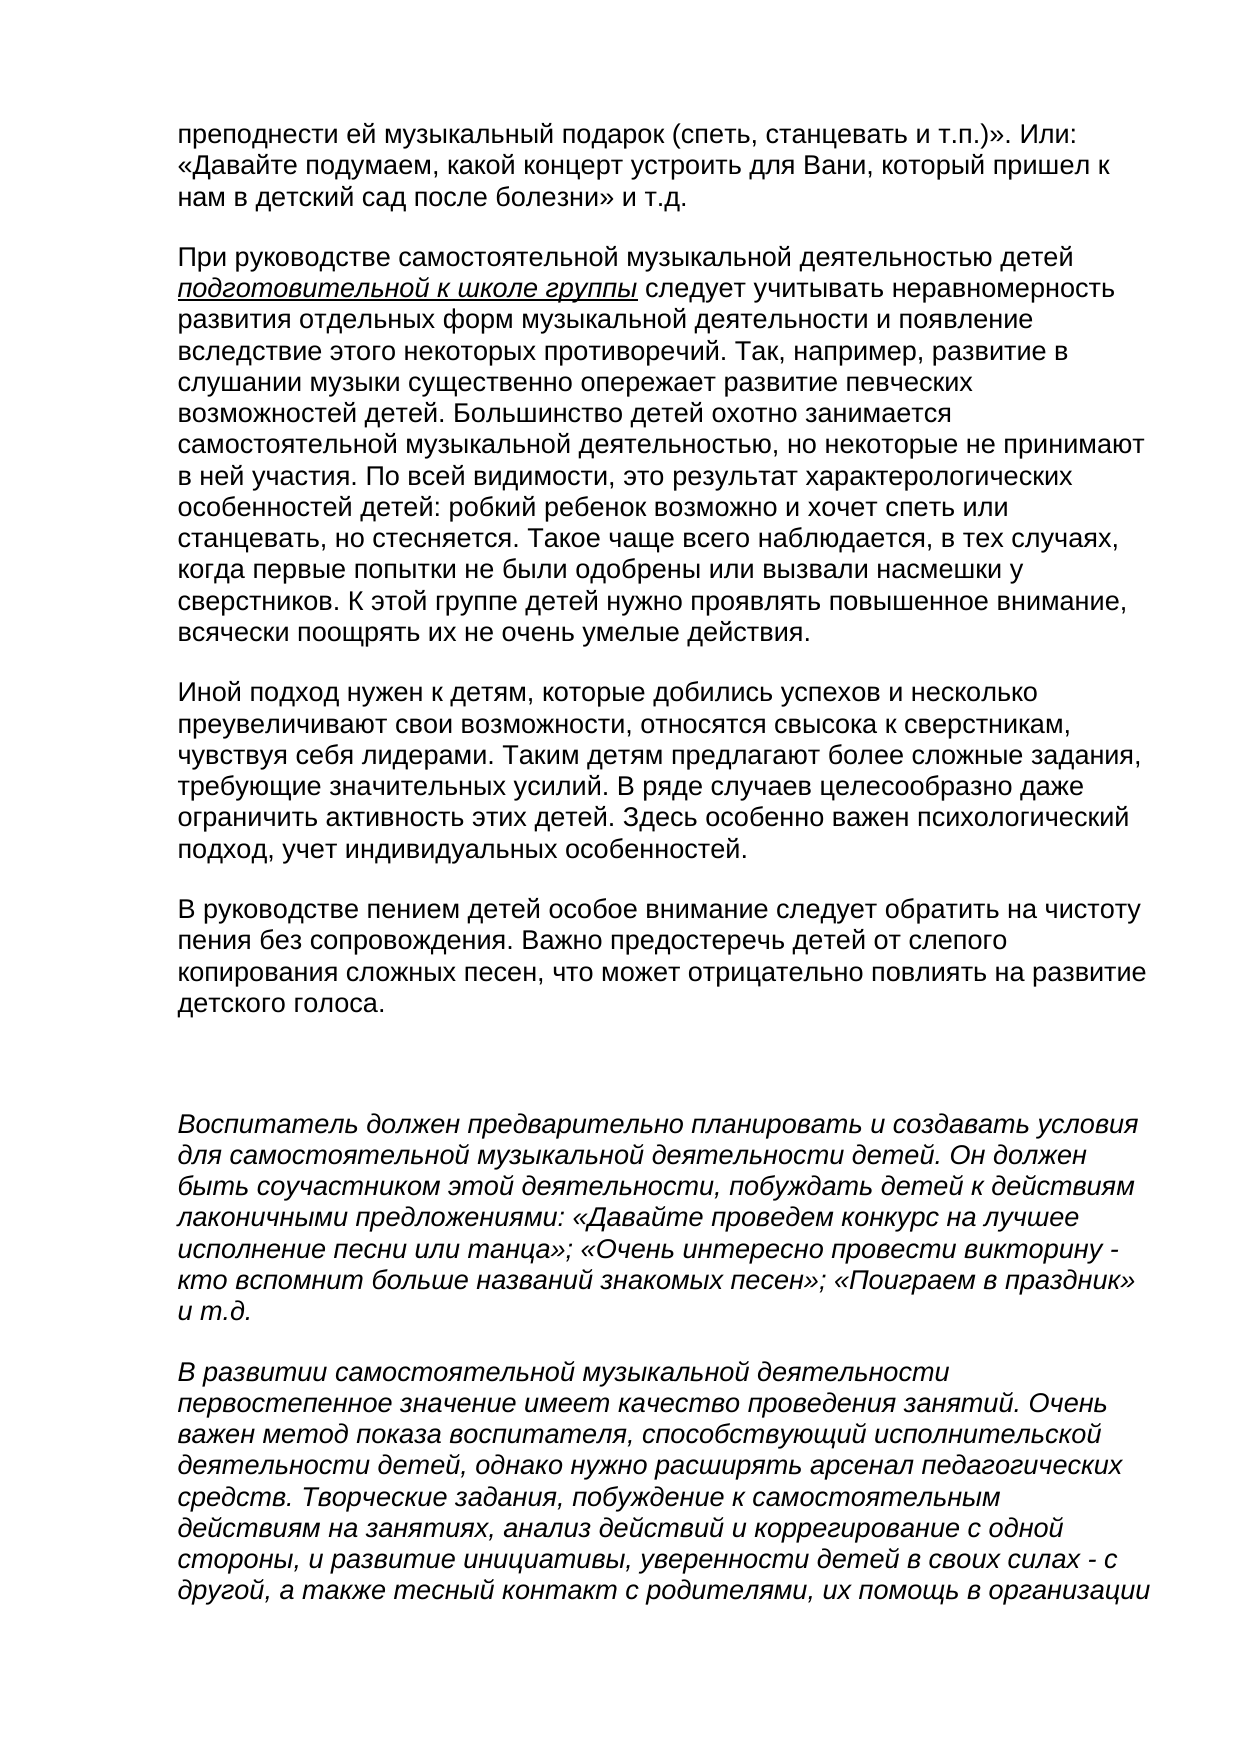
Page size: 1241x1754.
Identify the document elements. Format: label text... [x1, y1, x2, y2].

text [177, 118, 1152, 212]
text При руководстве самостоятельной музыкальной деятельностью детей подготовительной к школе группы следует учитывать неравномерность развития отдельных форм музыкальной деятельности и появление вследствие этого некоторых противоречий. Так, например, развитие в слушании музыки существенно опережает развитие певческих возможностей детей. Большинство детей охотно занимается самостоятельной музыкальной деятельностью, но некоторые не принимают в ней участия. По всей видимости, это результат характерологических особенностей детей: робкий ребенок возможно и хочет спеть или станцевать, но стесняется. Такое чаще всего наблюдается, в тех случаях, когда первые попытки не были одобрены или вызвали насмешки у сверстников. К этой группе детей нужно проявлять повышенное внимание, всячески поощрять их не очень умелые действия. [177, 241, 1152, 647]
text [177, 1356, 1152, 1606]
text Воспитатель должен предварительно планировать и создавать условия для самостоятельной музыкальной деятельности детей. Он должен быть соучастником этой деятельности, побуждать детей к действиям лаконичными предложениями: «Давайте проведем конкурс на лучшее исполнение песни или танца»; «Очень интересно провести викторину - кто вспомнит больше названий знакомых песен»; «Поиграем в праздник» и т.д. [177, 1108, 1152, 1326]
text Иной подход нужен к детям, которые добились успехов и несколько преувеличивают свои возможности, относятся свысока к сверстникам, чувствуя себя лидерами. Таким детям предлагают более сложные задания, требующие значительных усилий. В ряде случаев целесообразно даже ограничить активность этих детей. Здесь особенно важен психологический подход, учет индивидуальных особенностей. [177, 676, 1152, 864]
text В руководстве пением детей особое внимание следует обратить на чистоту пения без сопровождения. Важно предостеречь детей от слепого копирования сложных песен, что может отрицательно повлиять на развитие детского голоса. [177, 893, 1152, 1018]
